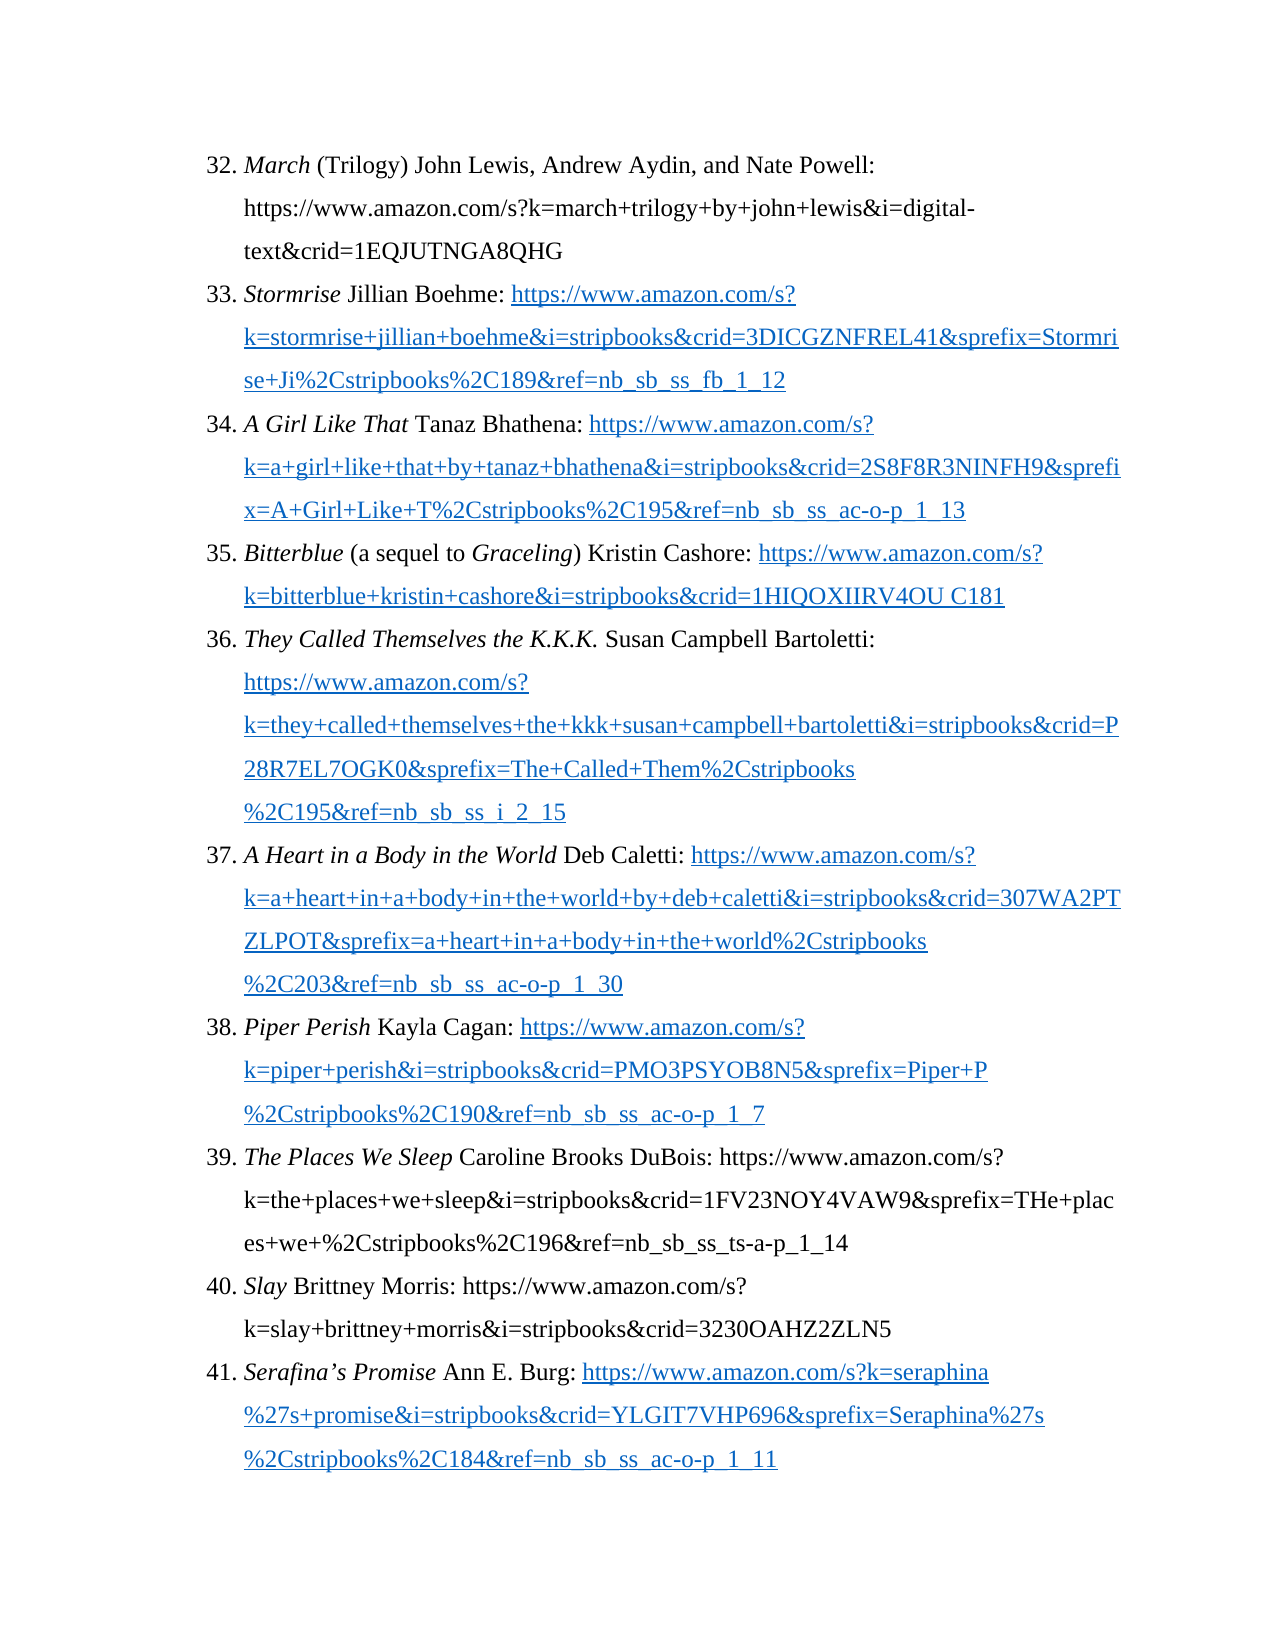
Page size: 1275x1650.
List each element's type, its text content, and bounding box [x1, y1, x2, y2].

list Stormrise Jillian Boehme: https://www.amazon.com/s?k=stormrise+jillian+boehme&i=stripbooks&crid=3DICGZNFREL41&sprefix=Stormrise+Ji%2Cstripbooks%2C189&ref=nb_sb_ss_fb_1_12 [206, 279, 1125, 394]
list Serafina’s Promise Ann E. Burg: https://www.amazon.com/s?k=seraphina%27s+promise&i=stripbooks&crid=YLGIT7VHP696&sprefix=Seraphina%27s%2Cstripbooks%2C184&ref=nb_sb_ss_ac-o-p_1_11 [206, 1357, 1125, 1472]
list They Called Themselves the K.K.K. Susan Campbell Bartoletti: https://www.amazon.com/s?k=they+called+themselves+the+kkk+susan+campbell+bartoletti&i=stripbooks&crid=P28R7EL7OGK0&sprefix=The+Called+Them%2Cstripbooks%2C195&ref=nb_sb_ss_i_2_15 [206, 624, 1125, 826]
list A Girl Like That Tanaz Bhathena: https://www.amazon.com/s?k=a+girl+like+that+by+tanaz+bhathena&i=stripbooks&crid=2S8F8R3NINFH9&sprefix=A+Girl+Like+T%2Cstripbooks%2C195&ref=nb_sb_ss_ac-o-p_1_13 [206, 409, 1125, 524]
list The Places We Sleep Caroline Brooks DuBois: https://www.amazon.com/s?k=the+places+we+sleep&i=stripbooks&crid=1FV23NOY4VAW9&sprefix=THe+places+we+%2Cstripbooks%2C196&ref=nb_sb_ss_ts-a-p_1_14 [206, 1142, 1125, 1257]
list March (Trilogy) John Lewis, Andrew Aydin, and Nate Powell: https://www.amazon.com/s?k=march+trilogy+by+john+lewis&i=digital-text&crid=1EQJUTNGA8QHG [206, 150, 1125, 265]
list A Heart in a Body in the World Deb Caletti: https://www.amazon.com/s?k=a+heart+in+a+body+in+the+world+by+deb+caletti&i=stripbooks&crid=307WA2PTZLPOT&sprefix=a+heart+in+a+body+in+the+world%2Cstripbooks%2C203&ref=nb_sb_ss_ac-o-p_1_30 [206, 840, 1125, 998]
list Bitterblue (a sequel to Graceling) Kristin Cashore: https://www.amazon.com/s?k=bitterblue+kristin+cashore&i=stripbooks&crid=1HIQOXIIRV4OU C181 [206, 538, 1125, 610]
list Piper Perish Kayla Cagan: https://www.amazon.com/s?k=piper+perish&i=stripbooks&crid=PMO3PSYOB8N5&sprefix=Piper+P%2Cstripbooks%2C190&ref=nb_sb_ss_ac-o-p_1_7 [206, 1012, 1125, 1127]
list Slay Brittney Morris: https://www.amazon.com/s?k=slay+brittney+morris&i=stripbooks&crid=3230OAHZ2ZLN5 [206, 1271, 1125, 1343]
